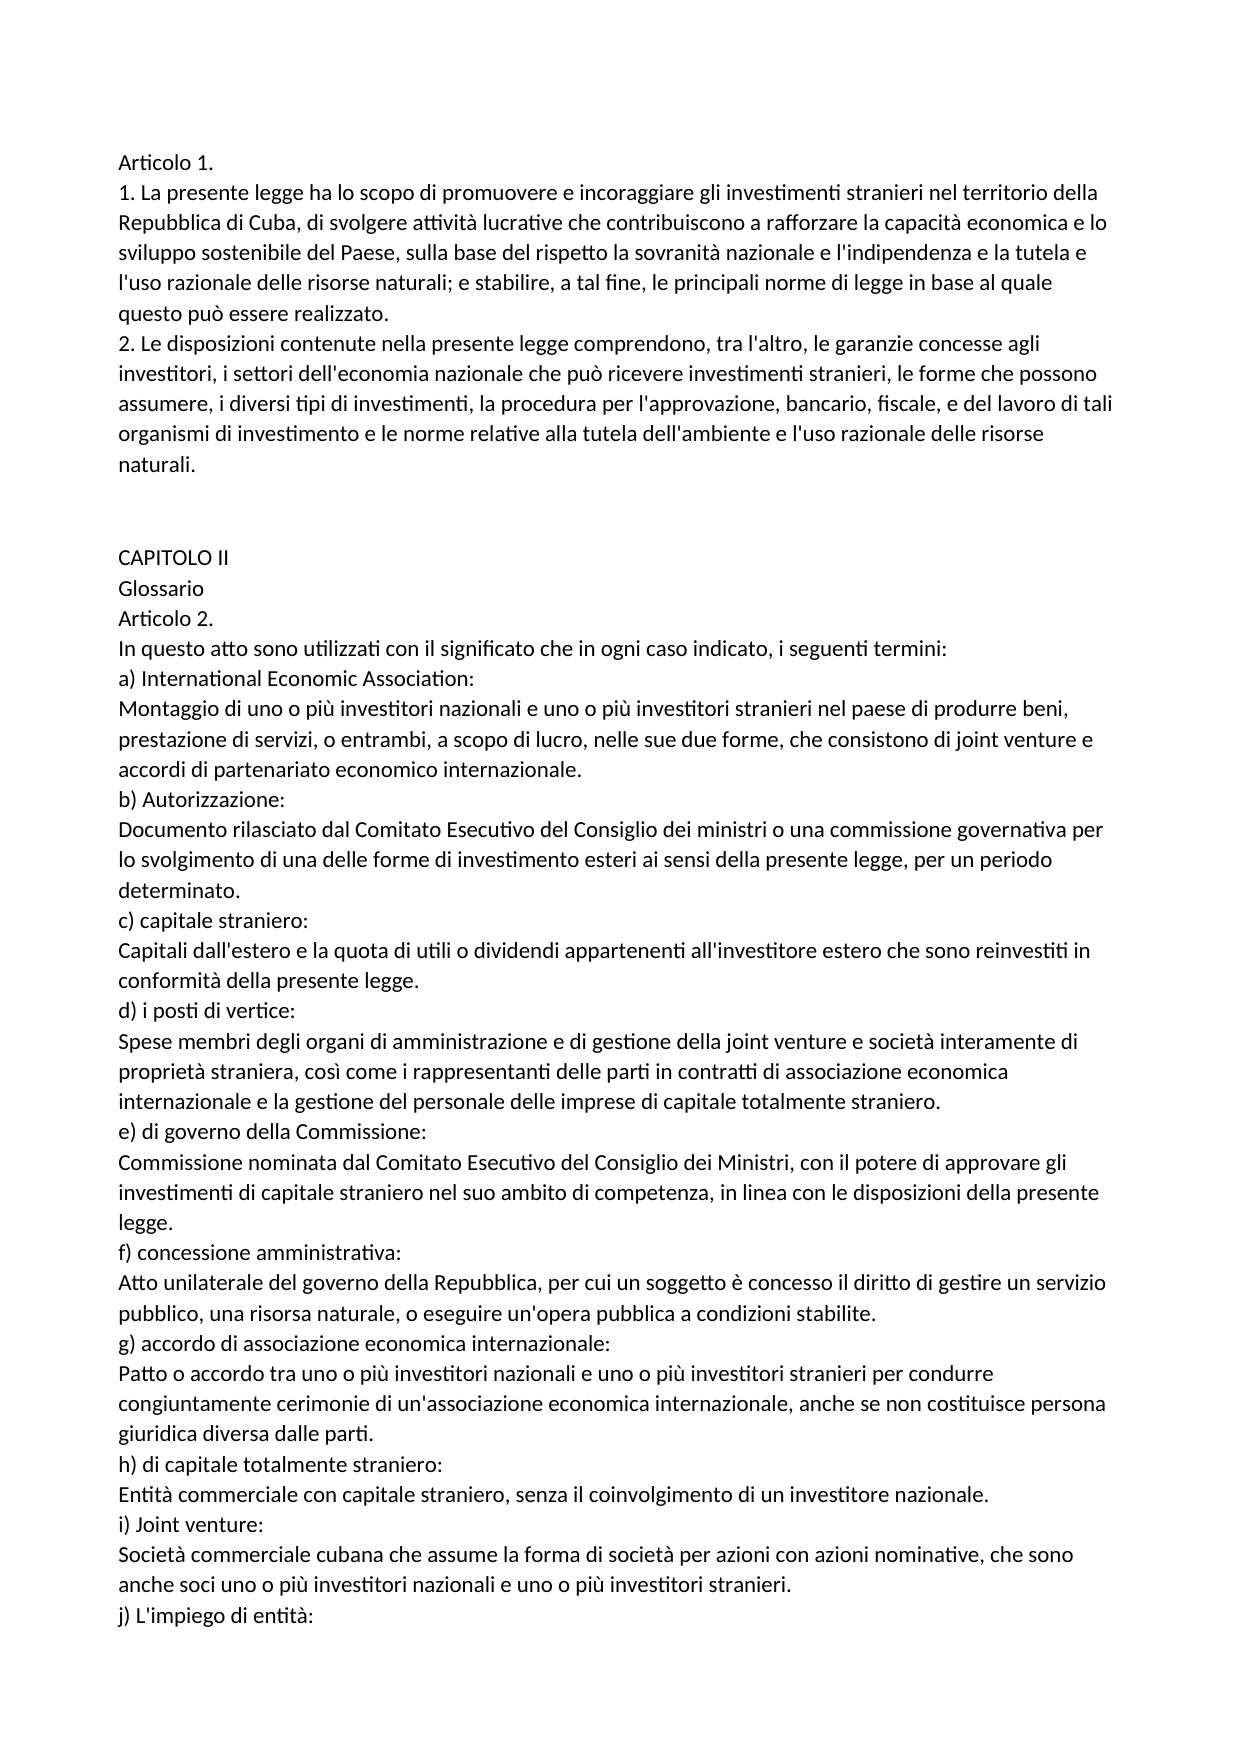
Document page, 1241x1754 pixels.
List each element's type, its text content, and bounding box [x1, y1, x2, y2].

text Articolo 1. 1. La presente legge ha lo scopo di promuovere e incoraggiare gli investimenti stranieri nel territorio della Repubblica di Cuba, di svolgere attività lucrative che contribuiscono a rafforzare la capacità economica e lo sviluppo sostenibile del Paese, sulla base del rispetto la sovranità nazionale e l'indipendenza e la tutela e l'uso razionale delle risorse naturali; e stabilire, a tal fine, le principali norme di legge in base al quale questo può essere realizzato. 2. Le disposizioni contenute nella presente legge comprendono, tra l'altro, le garanzie concesse agli investitori, i settori dell'economia nazionale che può ricevere investimenti stranieri, le forme che possono assumere, i diversi tipi di investimenti, la procedura per l'approvazione, bancario, fiscale, e del lavoro di tali organismi di investimento e le norme relative alla tutela dell'ambiente e l'uso razionale delle risorse naturali. [118, 148, 1122, 478]
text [118, 543, 1122, 1629]
